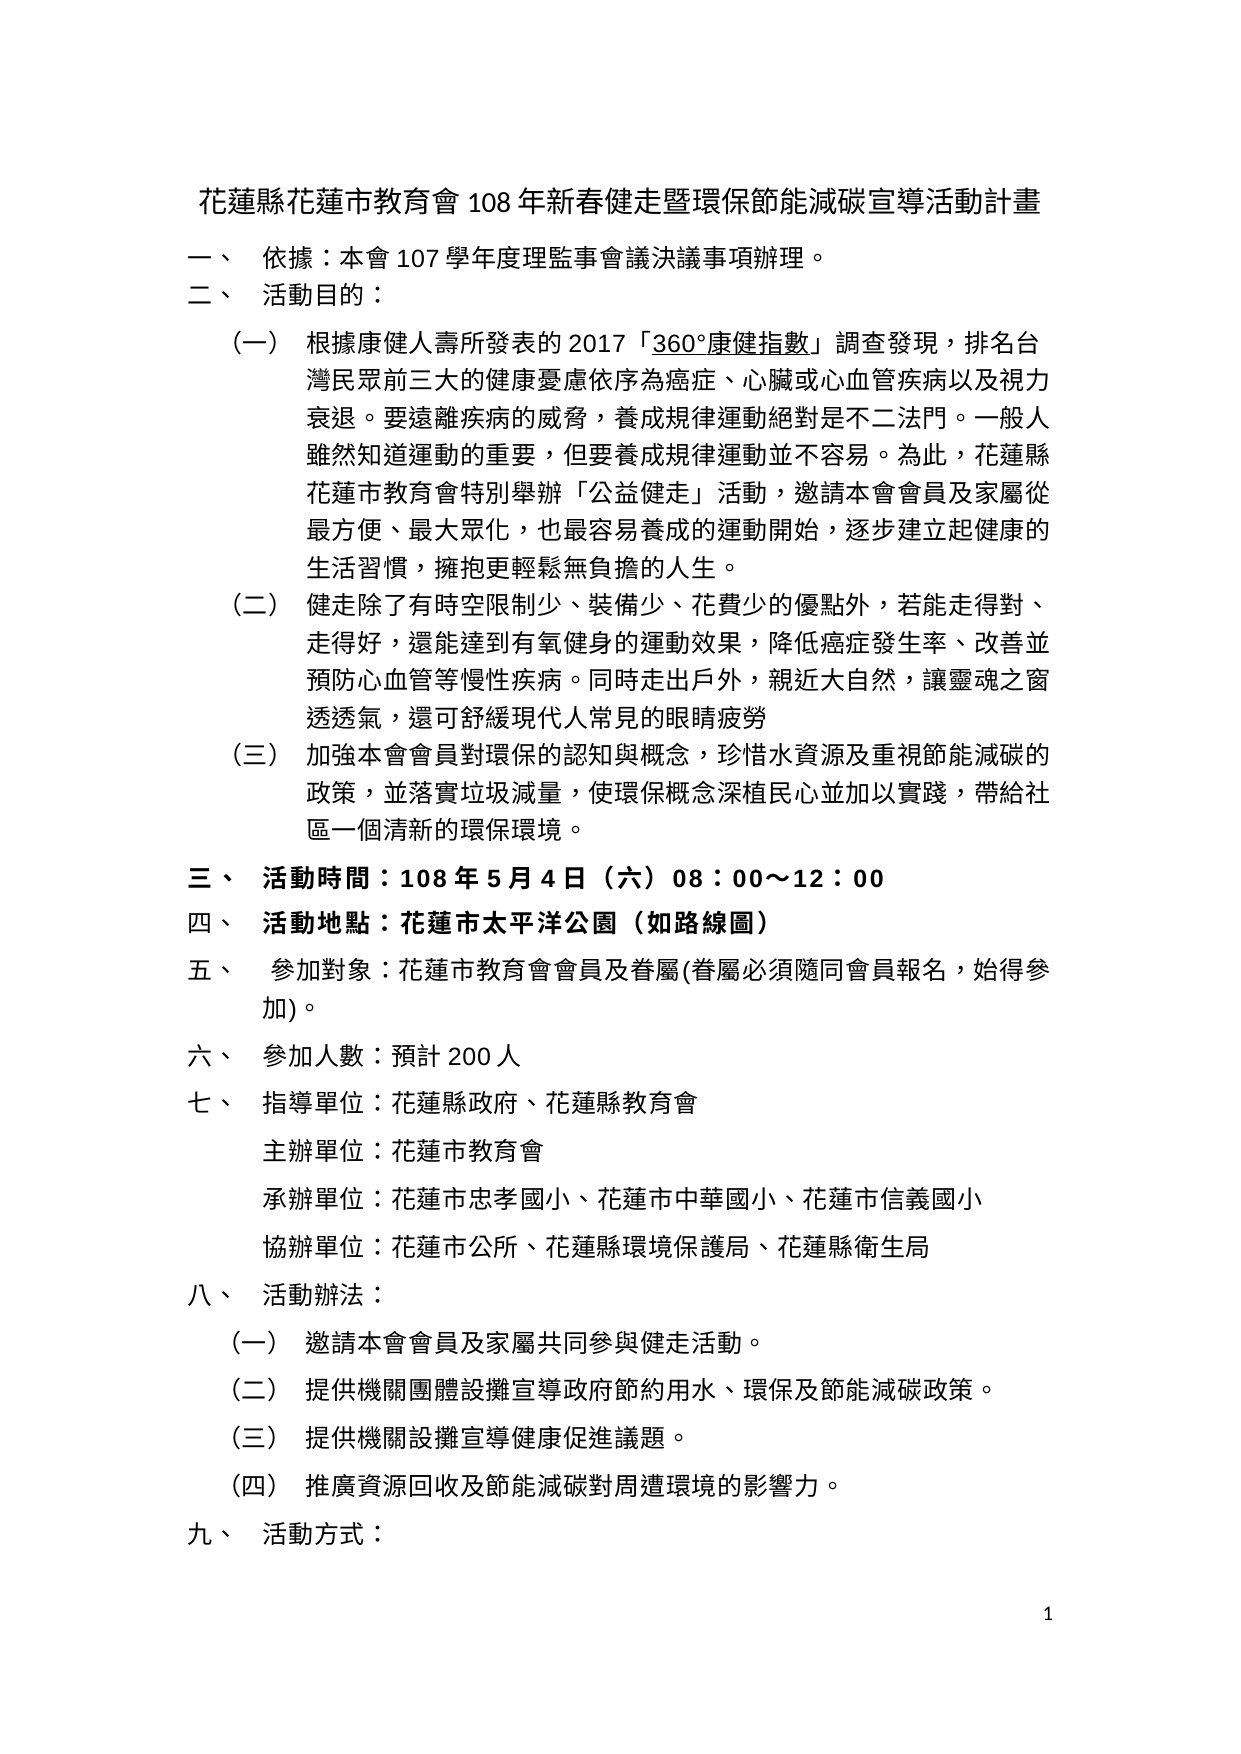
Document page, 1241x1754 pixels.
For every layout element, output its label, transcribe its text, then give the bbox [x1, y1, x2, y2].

list 指導單位：花蓮縣政府、花蓮縣教育會 [187, 1083, 1053, 1121]
list 活動目的： [187, 275, 1053, 312]
list 提供機關設攤宣導健康促進議題。 [216, 1418, 1053, 1456]
list 健走除了有時空限制少、裝備少、花費少的優點外，若能走得對、走得好，還能達到有氧健身的運動效果，降低癌症發生率、改善並預防心血管等慢性疾病。同時走出戶外，親近大自然，讓靈魂之窗透透氣，還可舒緩現代人常見的眼睛疲勞 [217, 585, 1053, 735]
list 推廣資源回收及節能減碳對周遭環境的影響力。 [216, 1466, 1053, 1503]
text 花蓮縣花蓮市教育會108年新春健走暨環保節能減碳宣導活動計畫 [187, 162, 1053, 237]
list 依據：本會107學年度理監事會議決議事項辦理。 [187, 237, 1053, 275]
list 邀請本會會員及家屬共同參與健走活動。 [216, 1322, 1053, 1360]
list 參加對象：花蓮市教育會會員及眷屬(眷屬必須隨同會員報名，始得參加)。 [187, 950, 1053, 1025]
list 提供機關團體設攤宣導政府節約用水、環保及節能減碳政策。 [216, 1370, 1053, 1408]
list 活動時間：108年5月4日（六）08：00～12：00 [187, 858, 1053, 896]
list 活動辦法： [187, 1274, 1053, 1312]
list 主辦單位：花蓮市教育會 [262, 1131, 1053, 1169]
list 活動地點：花蓮市太平洋公園（如路線圖） [187, 902, 1053, 940]
list 參加人數：預計200人 [187, 1036, 1053, 1073]
list 活動方式： [187, 1514, 1053, 1551]
list 承辦單位：花蓮市忠孝國小、花蓮市中華國小、花蓮市信義國小 [262, 1179, 1053, 1216]
list 加強本會會員對環保的認知與概念，珍惜水資源及重視節能減碳的政策，並落實垃圾減量，使環保概念深植民心並加以實踐，帶給社區一個清新的環保環境。 [217, 735, 1053, 848]
list 協辦單位：花蓮市公所、花蓮縣環境保護局、花蓮縣衛生局 [262, 1227, 1053, 1264]
list 根據康健人壽所發表的2017「360°康健指數」調查發現，排名台灣民眾前三大的健康憂慮依序為癌症、心臟或心血管疾病以及視力衰退。要遠離疾病的威脅，養成規律運動絕對是不二法門。一般人雖然知道運動的重要，但要養成規律運動並不容易。為此，花蓮縣花蓮市教育會特別舉辦「公益健走」活動，邀請本會會員及家屬從最方便、最大眾化，也最容易養成的運動開始，逐步建立起健康的生活習慣，擁抱更輕鬆無負擔的人生。 [217, 323, 1053, 585]
